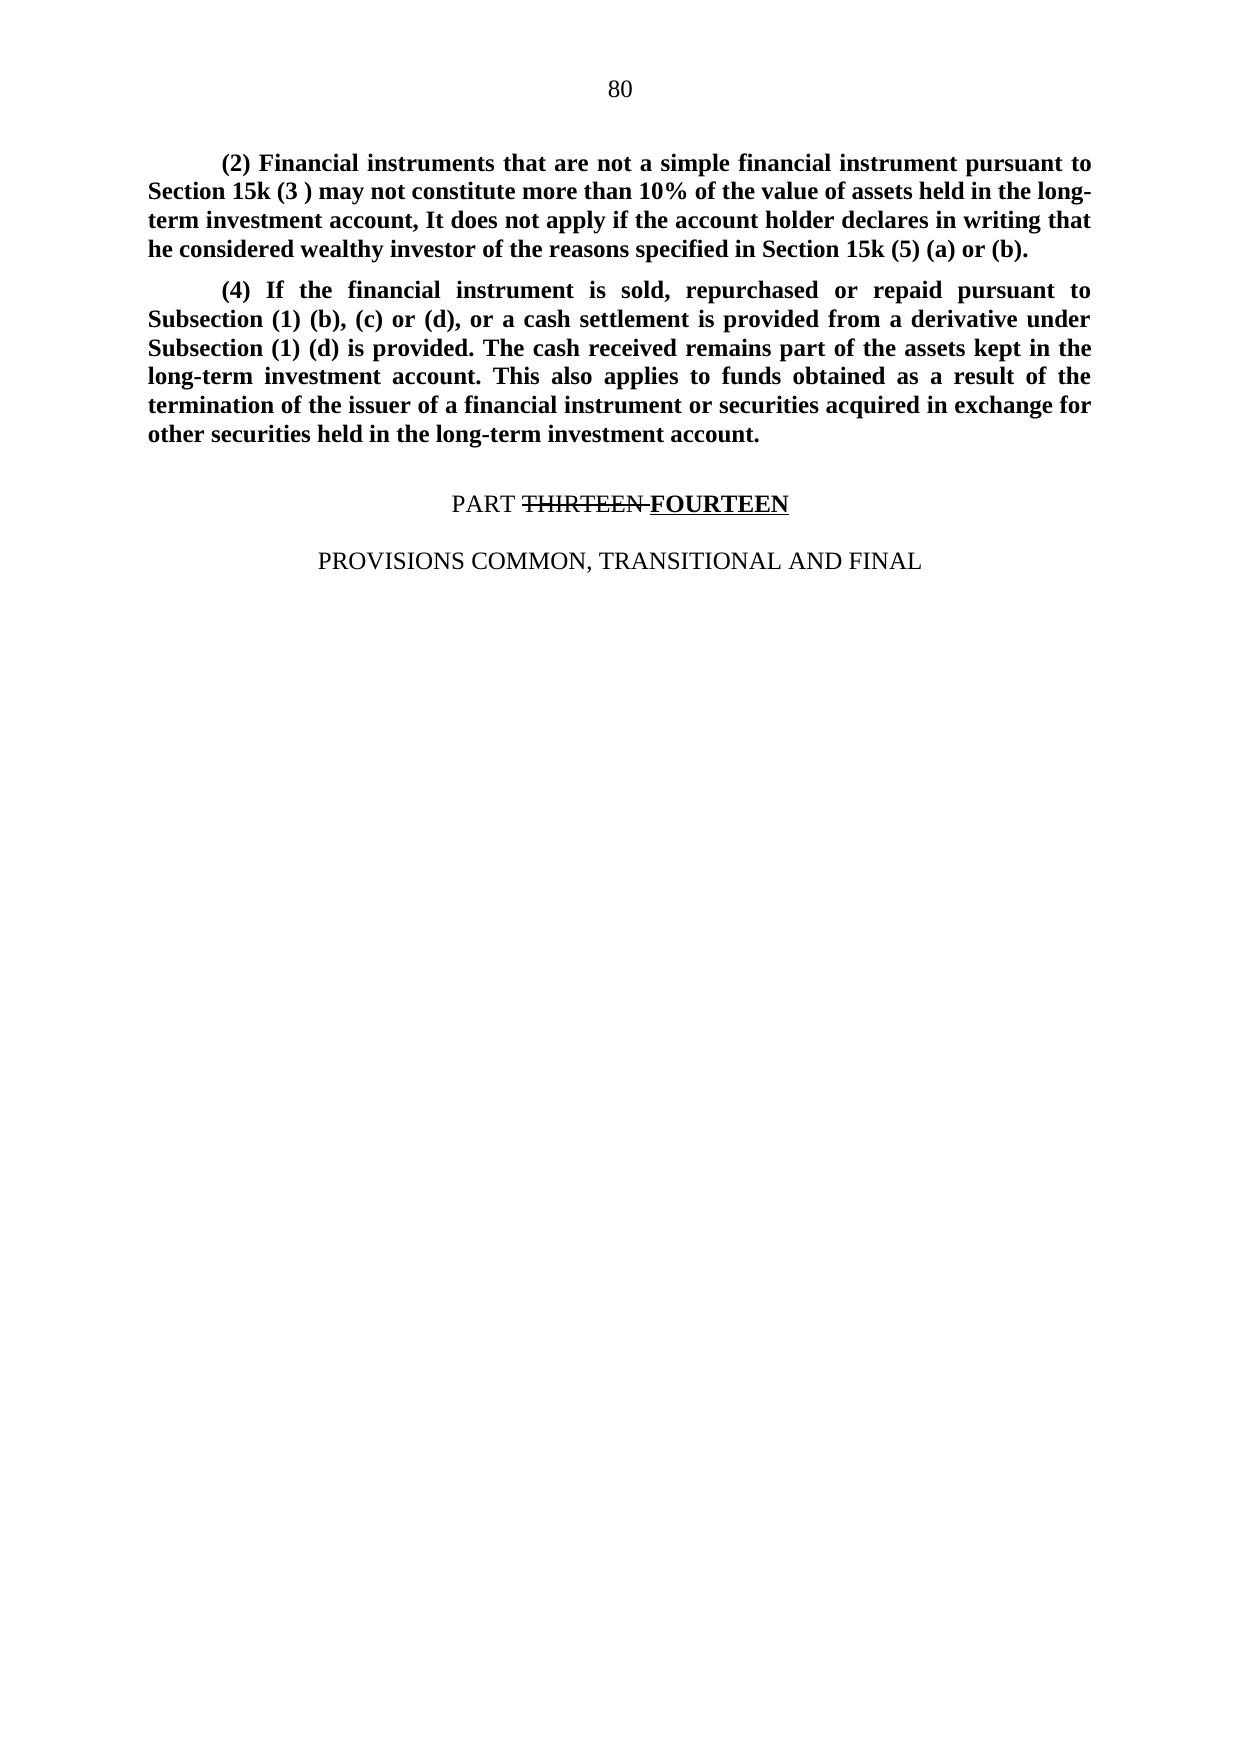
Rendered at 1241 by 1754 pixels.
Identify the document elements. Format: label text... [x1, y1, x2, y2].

text (2) Financial instruments that are not a simple financial instrument pursuant to Section 15k (3 ) may not constitute more than 10% of the value of assets held in the long-term investment account, It does not apply if the account holder declares in writing that he considered wealthy investor of the reasons specified in Section 15k (5) (a) or (b). [148, 148, 1093, 263]
text (4) If the financial instrument is sold, repurchased or repaid pursuant to Subsection (1) (b), (c) or (d), or a cash settlement is provided from a derivative under Subsection (1) (d) is provided. The cash received remains part of the assets kept in the long-term investment account. This also applies to funds obtained as a result of the termination of the issuer of a financial instrument or securities acquired in exchange for other securities held in the long-term investment account. [148, 275, 1093, 448]
text PROVISIONS COMMON, TRANSITIONAL AND FINAL [148, 546, 1093, 575]
text PART THIRTEEN FOURTEEN [148, 489, 1093, 518]
